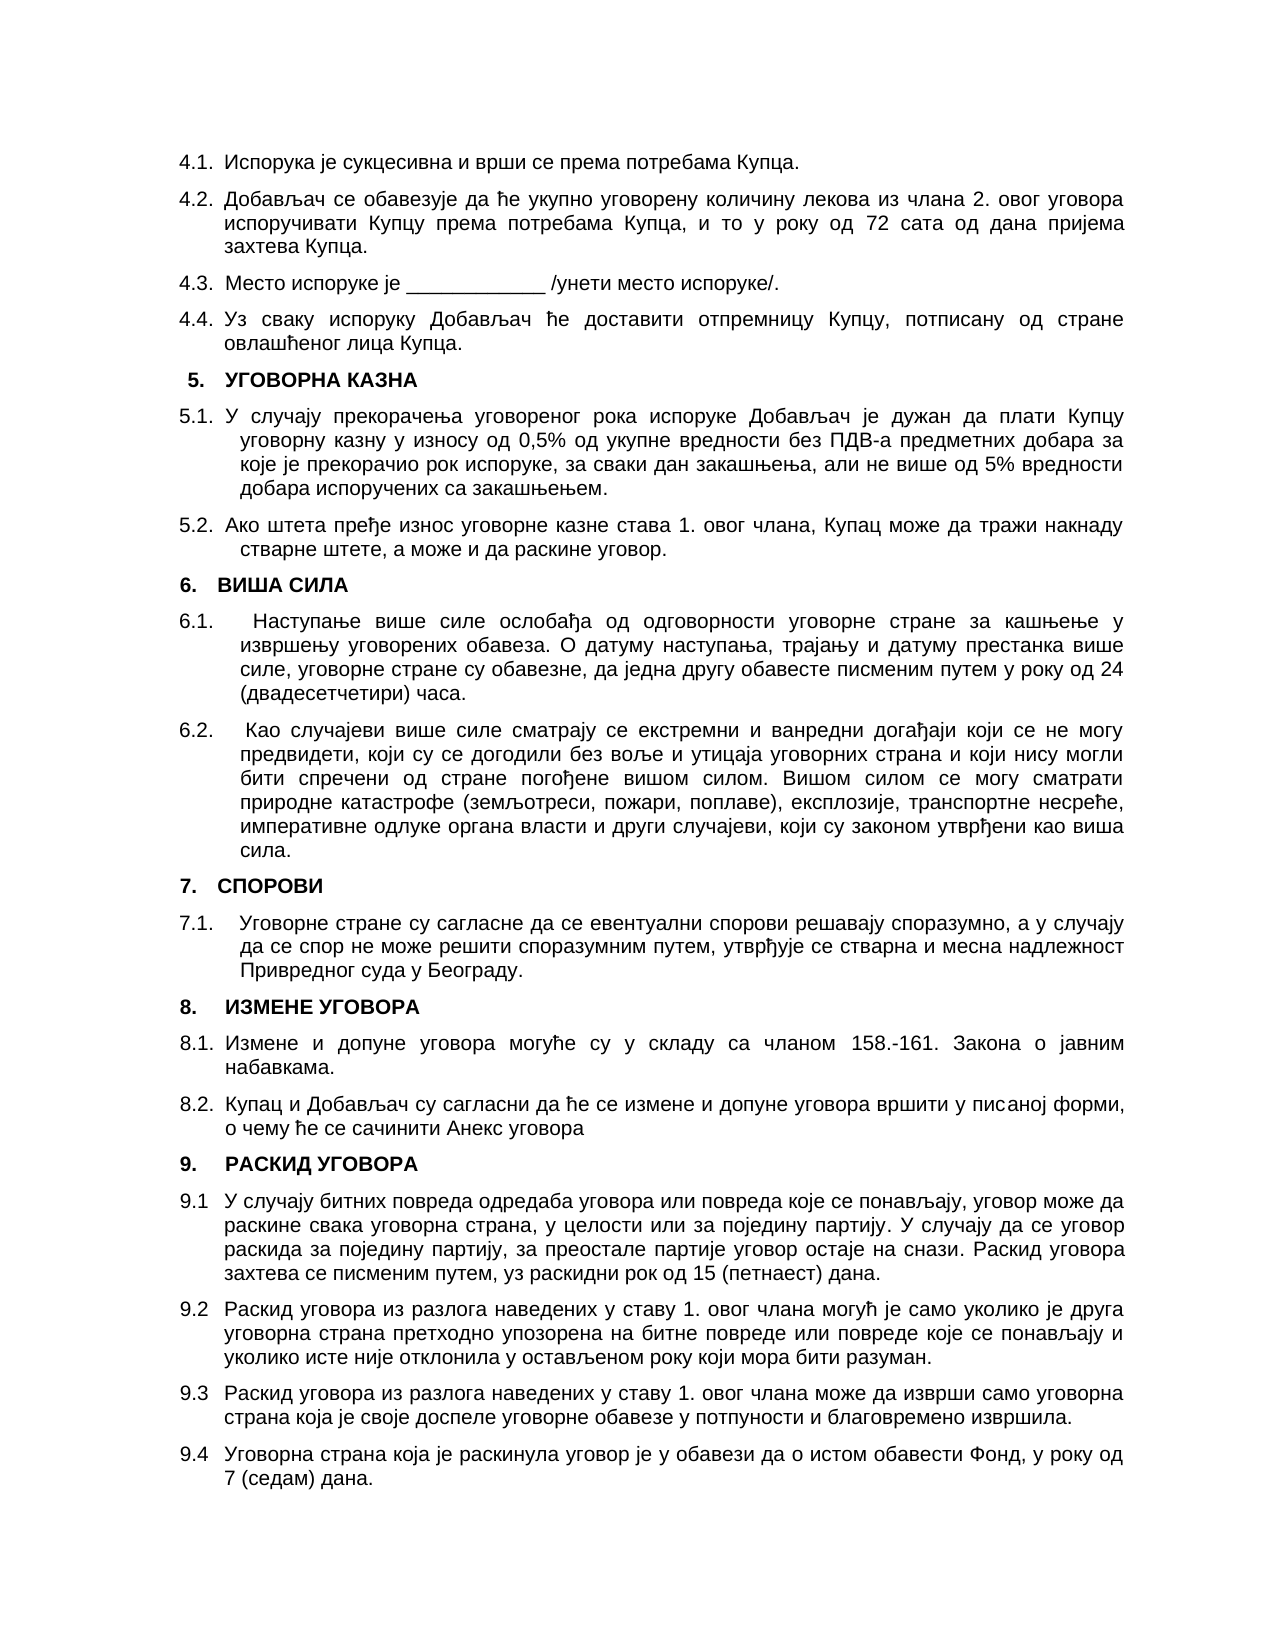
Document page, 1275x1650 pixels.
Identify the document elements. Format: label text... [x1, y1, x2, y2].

list ВИША СИЛА [179, 573, 1125, 597]
list Измене и допуне уговора могуће су у складу са чланом 158.-161. Закона о јавним набавкама. [179, 1031, 1125, 1079]
list СПОРОВИ [179, 874, 1125, 898]
list Добављач се обавезује да ће укупно уговорену количину лекова из члана 2. овог уговора испоручивати Купцу према потребама Купца, и то у року од 72 сата од дана пријема захтева Купца. [179, 186, 1125, 258]
list У случају битних повреда одредаба уговора или повреда које се понављају, уговор може да раскине свака уговорна страна, у целости или за поједину партију. У случају да се уговор раскида за поједину партију, за преостале партије уговор остаје на снази. Раскид уговора захтева се писменим путем, уз раскидни рок од 15 (петнаест) дана. [179, 1188, 1125, 1284]
list Раскид уговора из разлога наведених у ставу 1. овог члана може да изврши само уговорна страна која је своје доспеле уговорне обавезе у потпуности и благовремено извршила. [179, 1381, 1125, 1429]
list РАСКИД УГОВОРА [179, 1152, 1125, 1176]
list Уз сваку испоруку Добављач ће доставити отпремницу Купцу, потписану од стране овлашћеног лица Купца. [179, 307, 1125, 355]
list У случају прекорачења уговореног рока испоруке Добављач је дужан да плати Купцу уговорну казну у износу од 0,5% од укупне вредности без ПДВ-а предметних добара за које је прекорачио рок испоруке, за сваки дан закашњења, али не више од 5% вредности добара испоручених са закашњењем. [179, 404, 1125, 500]
list Уговорне стране су сагласне да се евентуални спорови решавају споразумно, а у случају да се спор не може решити споразумним путем, утврђује се стварна и месна надлежност Привредног суда у Београду. [179, 910, 1125, 982]
list Уговорна страна која је раскинула уговор је у обавези да о истом обавести Фонд, у року од 7 (седам) дана. [179, 1442, 1125, 1489]
list Место испоруке је ____________ /унети место испоруке/. [179, 271, 1125, 295]
list Испорука је сукцесивна и врши се према потребама Купца. [179, 150, 1125, 174]
list Наступање више силе ослобађа од одговорности уговорне стране за кашњење у извршењу уговорених обавеза. О датуму наступања, трајању и датуму престанка више силе, уговорне стране су обавезне, да једна другу обавесте писменим путем у року од 24 (двадесетчетири) часа. [179, 609, 1125, 705]
list Раскид уговора из разлога наведених у ставу 1. овог члана могућ је само уколико је друга уговорна страна претходно упозорена на битне повреде или повреде које се понављају и уколико исте није отклонила у остављеном року који мора бити разуман. [179, 1297, 1125, 1369]
list Као случајеви више силе сматрају се екстремни и ванредни догађаји који се не могу предвидети, који су се догодили без воље и утицаја уговорних страна и који нису могли бити спречени од стране погођене вишом силом. Вишом силом се могу сматрати природне катастрофе (земљотреси, пожари, поплаве), експлозије, транспортне несреће, императивне одлуке органа власти и други случајеви, који су законом утврђени као виша сила. [179, 718, 1125, 861]
list Купац и Добављач су сагласни да ће се измене и допуне уговора вршити у писаној форми, о чему ће се сачинити Анекс уговора [179, 1092, 1125, 1139]
list Ако штета пређе износ уговорне казне става 1. овог члана, Купац може да тражи накнаду стварне штете, а може и да раскине уговор. [179, 512, 1125, 560]
list ИЗМЕНЕ УГОВОРА [179, 995, 1125, 1019]
list УГОВОРНА КАЗНА [187, 368, 1125, 392]
